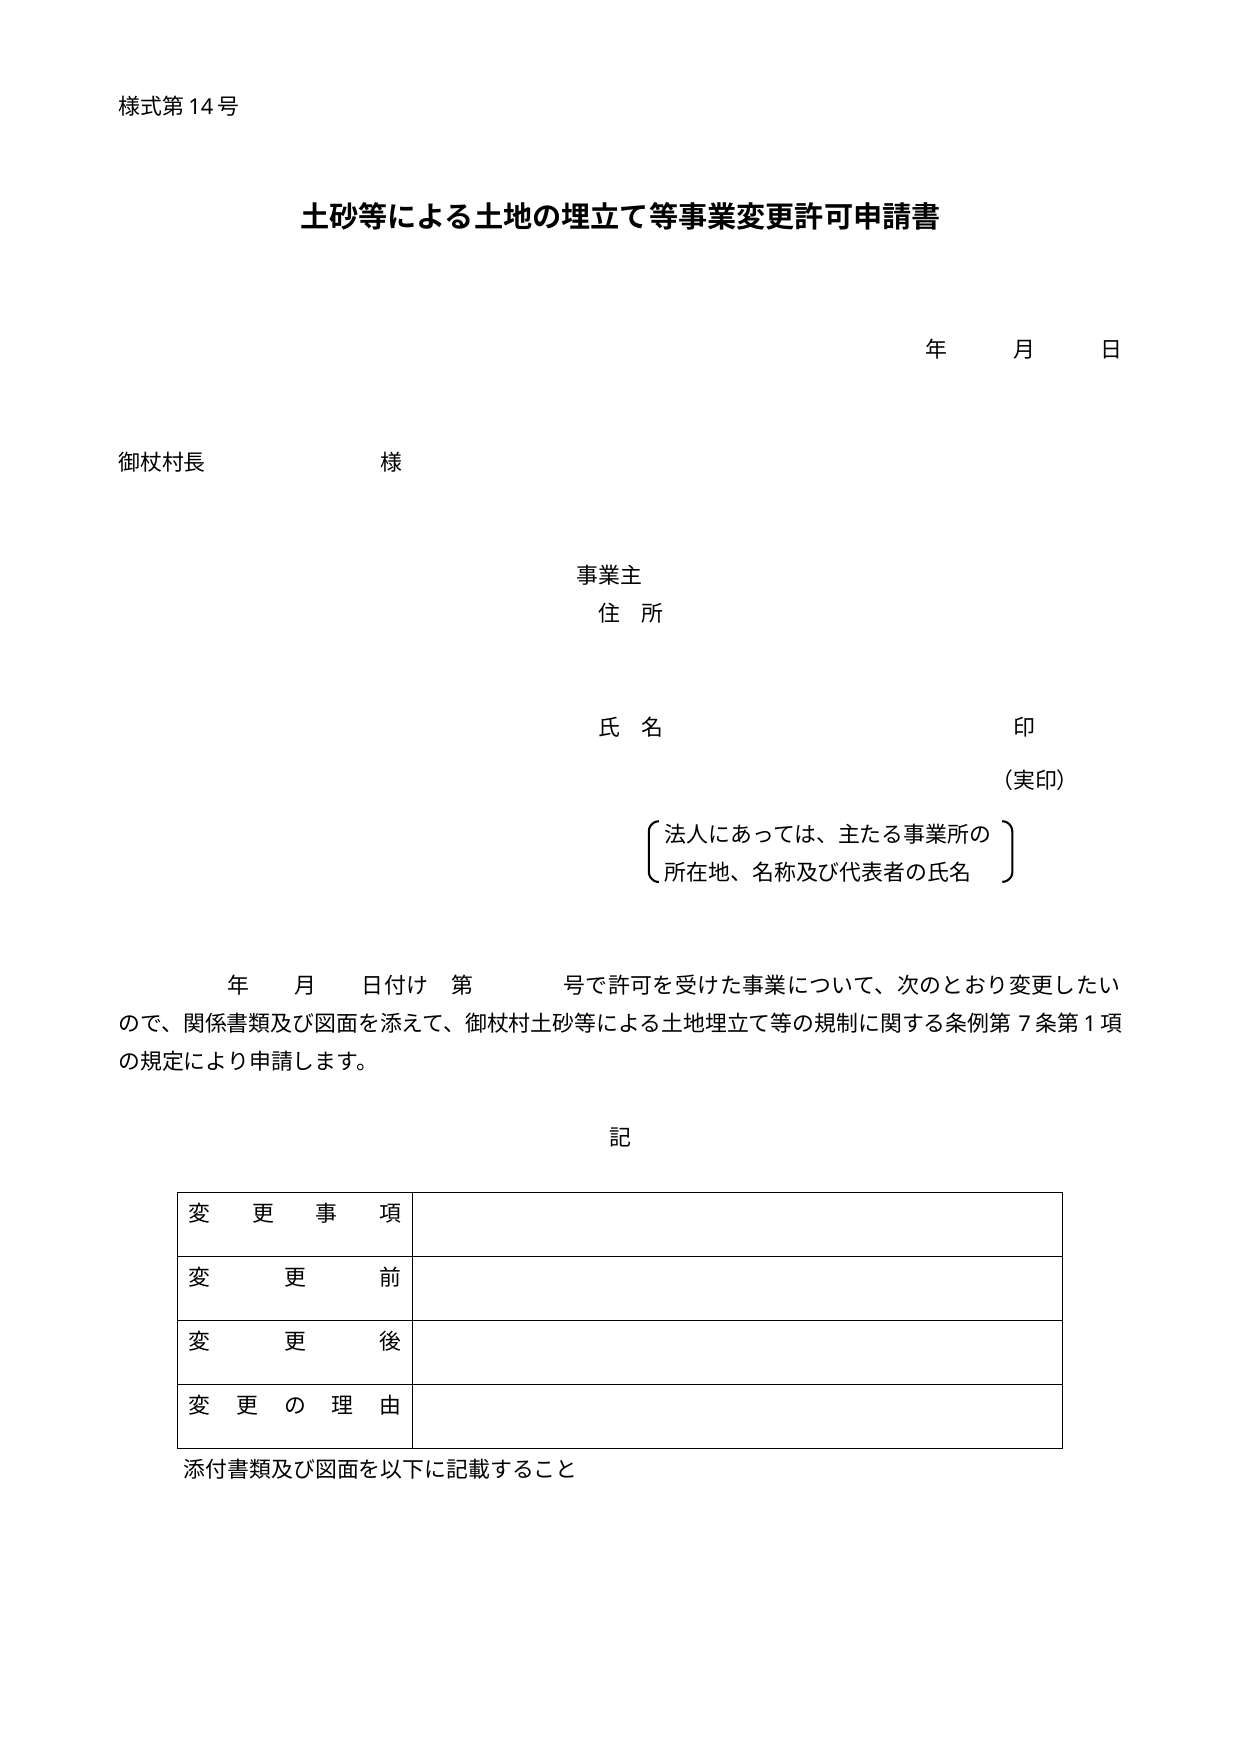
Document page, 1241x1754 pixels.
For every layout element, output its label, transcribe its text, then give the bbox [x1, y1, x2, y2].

table_cell [413, 1385, 1062, 1448]
table_cell [413, 1257, 1062, 1320]
table_header [413, 1193, 1062, 1256]
table_cell 変更前 [178, 1257, 412, 1320]
text 事業主 [118, 556, 1122, 593]
subtitle 記 [118, 1117, 1122, 1154]
text 氏 名 印 [118, 707, 1122, 744]
text 所在地、名称及び代表者の氏名 [118, 852, 1122, 890]
table_cell [413, 1321, 1062, 1384]
text 法人にあっては、主たる事業所の [118, 814, 1122, 852]
text 土砂等による土地の埋立て等事業変更許可申請書 [118, 177, 1122, 253]
table_header 変更事項 [178, 1193, 412, 1256]
table_cell 変更後 [178, 1321, 412, 1384]
text 御杖村長 様 [118, 442, 1122, 480]
text 住 所 [118, 593, 1122, 631]
text 年 月 日付け 第 号で許可を受けた事業について、次のとおり変更したいので、関係書類及び図面を添えて、御杖村土砂等による土地埋立て等の規制に関する条例第7条第1項の規定により申請します。 [118, 965, 1122, 1079]
text 添付書類及び図面を以下に記載すること [118, 1449, 1122, 1487]
text （実印） [118, 760, 1078, 798]
text 年 月 日 [118, 329, 1122, 366]
table_cell 変更の理由 [178, 1385, 412, 1448]
